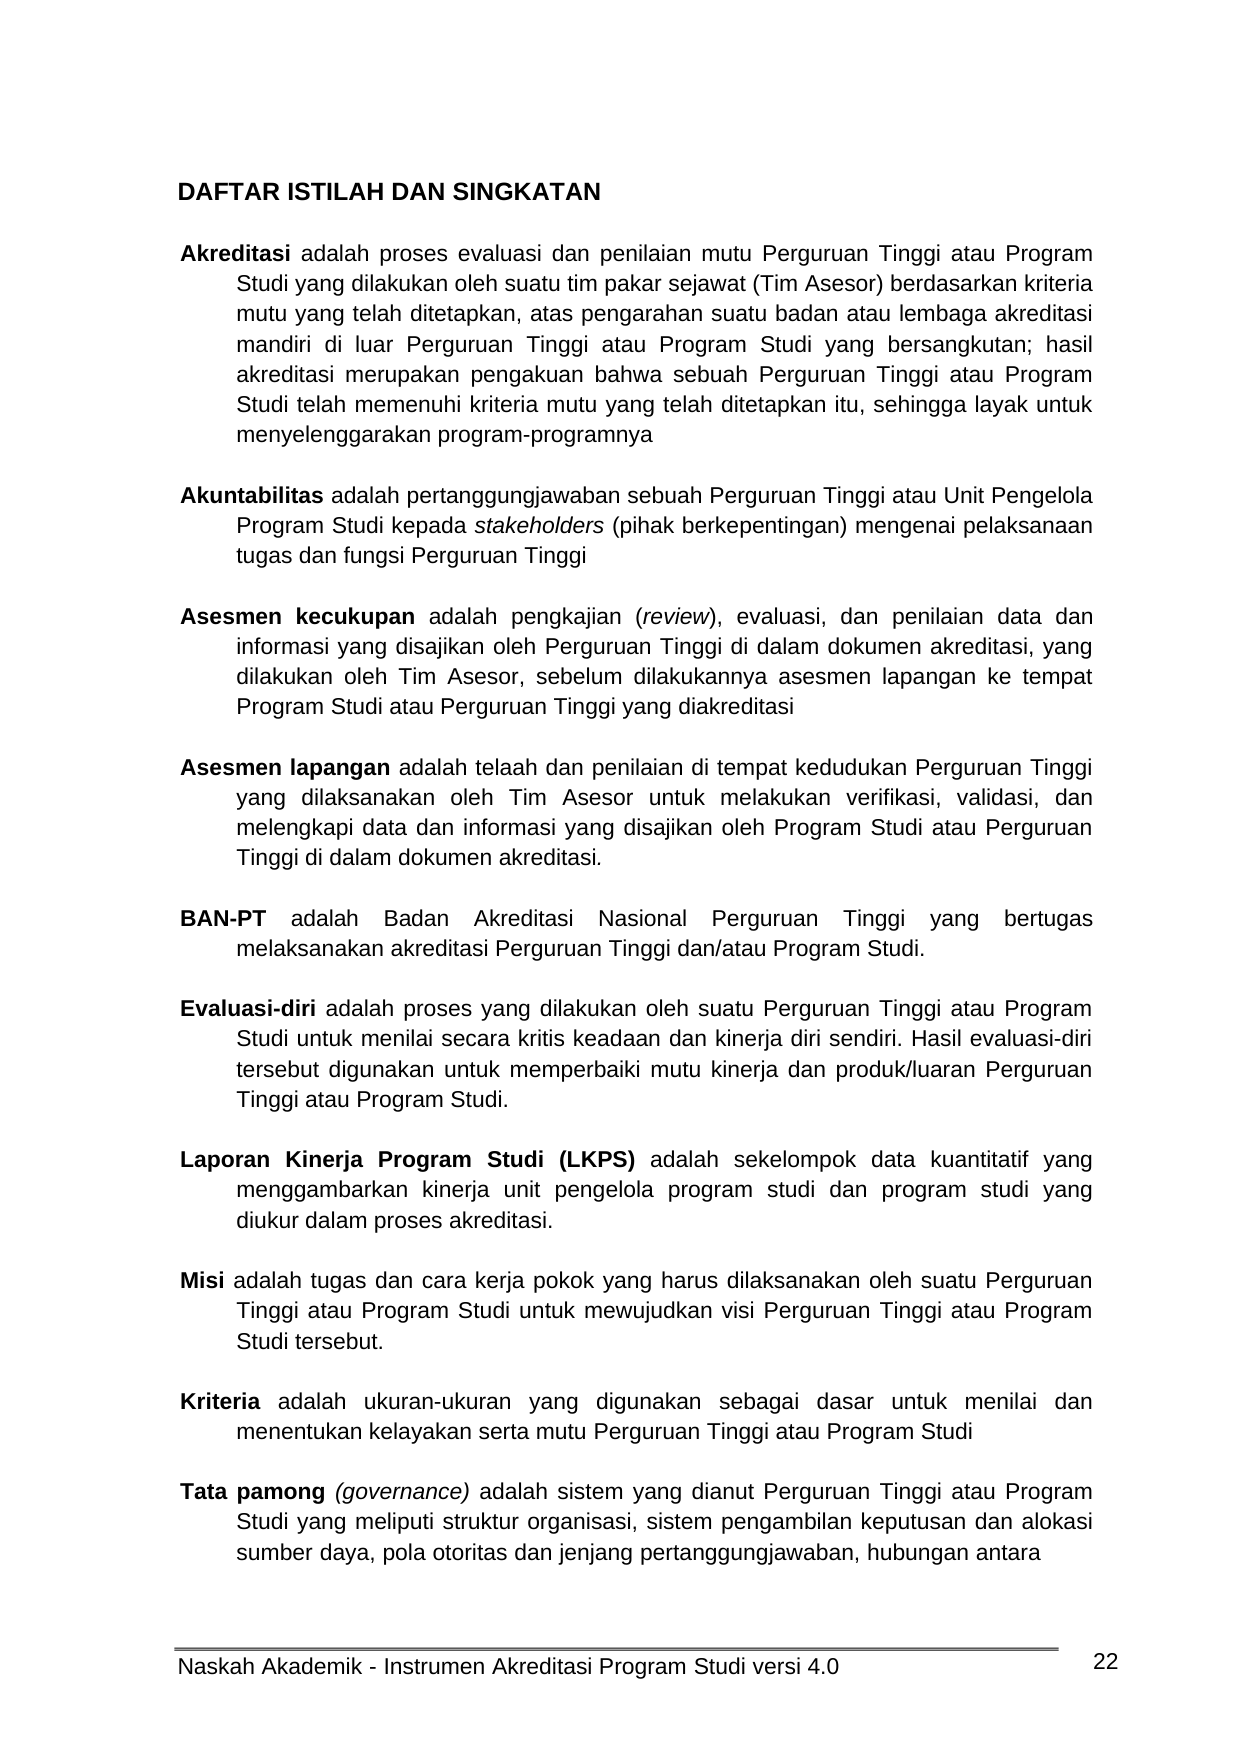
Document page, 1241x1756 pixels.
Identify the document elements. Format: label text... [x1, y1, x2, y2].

text Asesmen kecukupan adalah pengkajian (review), evaluasi, dan penilaian data dan informasi yang disajikan oleh Perguruan Tinggi di dalam dokumen akreditasi, yang dilakukan oleh Tim Asesor, sebelum dilakukannya asesmen lapangan ke tempat Program Studi atau Perguruan Tinggi yang diakreditasi [180, 603, 1093, 720]
text Akuntabilitas adalah pertanggungjawaban sebuah Perguruan Tinggi atau Unit Pengelola Program Studi kepada stakeholders (pihak berkepentingan) mengenai pelaksanaan tugas dan fungsi Perguruan Tinggi [180, 482, 1093, 568]
text Misi adalah tugas dan cara kerja pokok yang harus dilaksanakan oleh suatu Perguruan Tinggi atau Program Studi untuk mewujudkan visi Perguruan Tinggi atau Program Studi tersebut. [180, 1267, 1093, 1354]
text Kriteria adalah ukuran-ukuran yang digunakan sebagai dasar untuk menilai dan menentukan kelayakan serta mutu Perguruan Tinggi atau Program Studi [180, 1388, 1093, 1445]
text Tata pamong (governance) adalah sistem yang dianut Perguruan Tinggi atau Program Studi yang meliputi struktur organisasi, sistem pengambilan keputusan dan alokasi sumber daya, pola otoritas dan jenjang pertanggungjawaban, hubungan antara [180, 1478, 1093, 1565]
text Akreditasi adalah proses evaluasi dan penilaian mutu Perguruan Tinggi atau Program Studi yang dilakukan oleh suatu tim pakar sejawat (Tim Asesor) berdasarkan kriteria mutu yang telah ditetapkan, atas pengarahan suatu badan atau lembaga akreditasi mandiri di luar Perguruan Tinggi atau Program Studi yang bersangkutan; hasil akreditasi merupakan pengakuan bahwa sebuah Perguruan Tinggi atau Program Studi telah memenuhi kriteria mutu yang telah ditetapkan itu, sehingga layak untuk menyelenggarakan program-programnya [180, 240, 1093, 447]
text Laporan Kinerja Program Studi (LKPS) adalah sekelompok data kuantitatif yang menggambarkan kinerja unit pengelola program studi dan program studi yang diukur dalam proses akreditasi. [180, 1146, 1093, 1233]
text BAN-PT adalah Badan Akreditasi Nasional Perguruan Tinggi yang bertugas melaksanakan akreditasi Perguruan Tinggi dan/atau Program Studi. [180, 905, 1093, 961]
text Asesmen lapangan adalah telaah dan penilaian di tempat kedudukan Perguruan Tinggi yang dilaksanakan oleh Tim Asesor untuk melakukan verifikasi, validasi, dan melengkapi data dan informasi yang disajikan oleh Program Studi atau Perguruan Tinggi di dalam dokumen akreditasi. [180, 754, 1093, 871]
text Evaluasi-diri adalah proses yang dilakukan oleh suatu Perguruan Tinggi atau Program Studi untuk menilai secara kritis keadaan dan kinerja diri sendiri. Hasil evaluasi-diri tersebut digunakan untuk memperbaiki mutu kinerja dan produk/luaran Perguruan Tinggi atau Program Studi. [180, 995, 1093, 1112]
subtitle DAFTAR ISTILAH DAN SINGKATAN [177, 177, 1119, 206]
